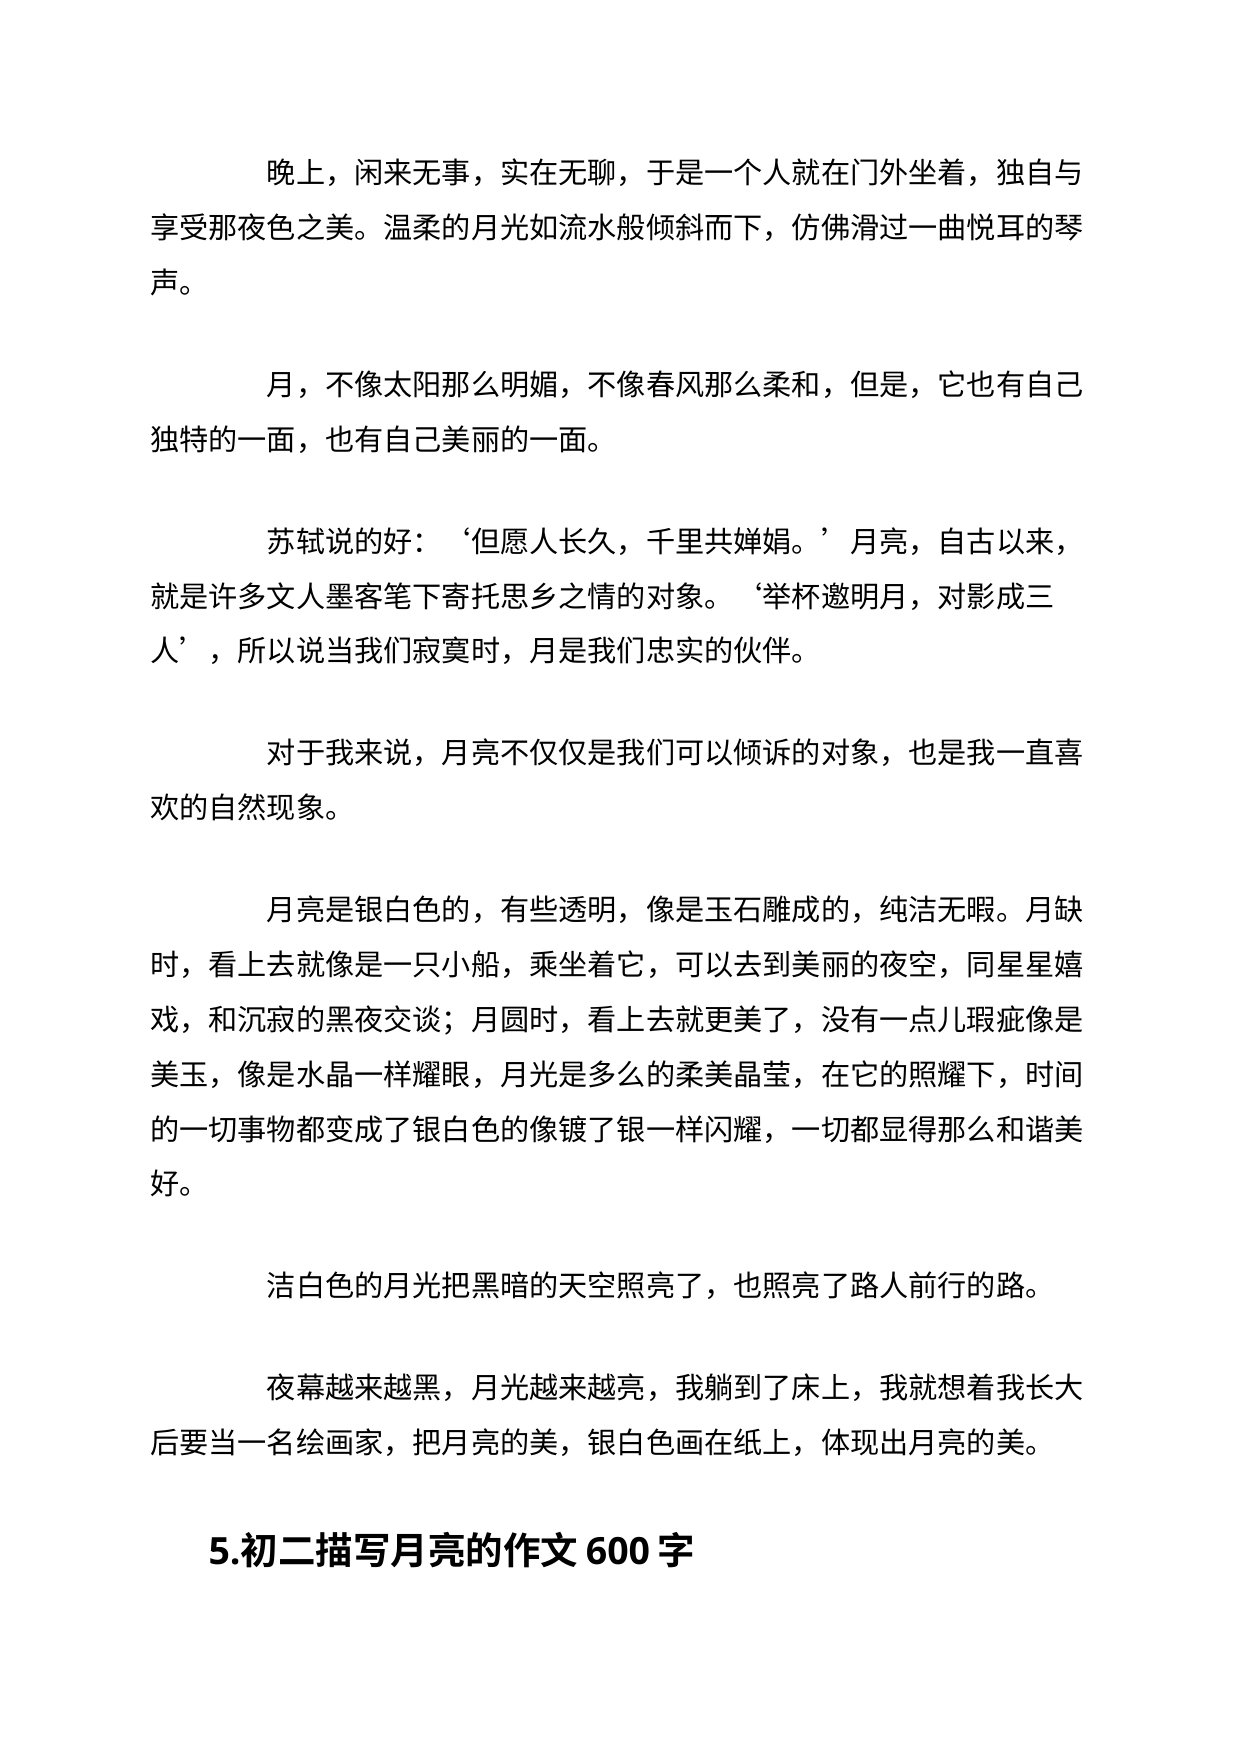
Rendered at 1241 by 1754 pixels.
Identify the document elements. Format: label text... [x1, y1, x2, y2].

text 月，不像太阳那么明媚，不像春风那么柔和，但是，它也有自己独特的一面，也有自己美丽的一面。 [150, 362, 1090, 459]
text 苏轼说的好：‘但愿人长久，千里共婵娟。’月亮，自古以来，就是许多文人墨客笔下寄托思乡之情的对象。‘举杯邀明月，对影成三人’，所以说当我们寂寞时，月是我们忠实的伙伴。 [150, 518, 1090, 670]
text 夜幕越来越黑，月光越来越亮，我躺到了床上，我就想着我长大后要当一名绘画家，把月亮的美，银白色画在纸上，体现出月亮的美。 [150, 1364, 1090, 1462]
text 洁白色的月光把黑暗的天空照亮了，也照亮了路人前行的路。 [150, 1263, 1090, 1305]
text 对于我来说，月亮不仅仅是我们可以倾诉的对象，也是我一直喜欢的自然现象。 [150, 730, 1090, 827]
text 5.初二描写月亮的作文600字 [150, 1521, 1090, 1576]
text 晚上，闲来无事，实在无聊，于是一个人就在门外坐着，独自与享受那夜色之美。温柔的月光如流水般倾斜而下，仿佛滑过一曲悦耳的琴声。 [150, 150, 1090, 302]
text 月亮是银白色的，有些透明，像是玉石雕成的，纯洁无暇。月缺时，看上去就像是一只小船，乘坐着它，可以去到美丽的夜空，同星星嬉戏，和沉寂的黑夜交谈；月圆时，看上去就更美了，没有一点儿瑕疵像是美玉，像是水晶一样耀眼，月光是多么的柔美晶莹，在它的照耀下，时间的一切事物都变成了银白色的像镀了银一样闪耀，一切都显得那么和谐美好。 [150, 886, 1090, 1203]
